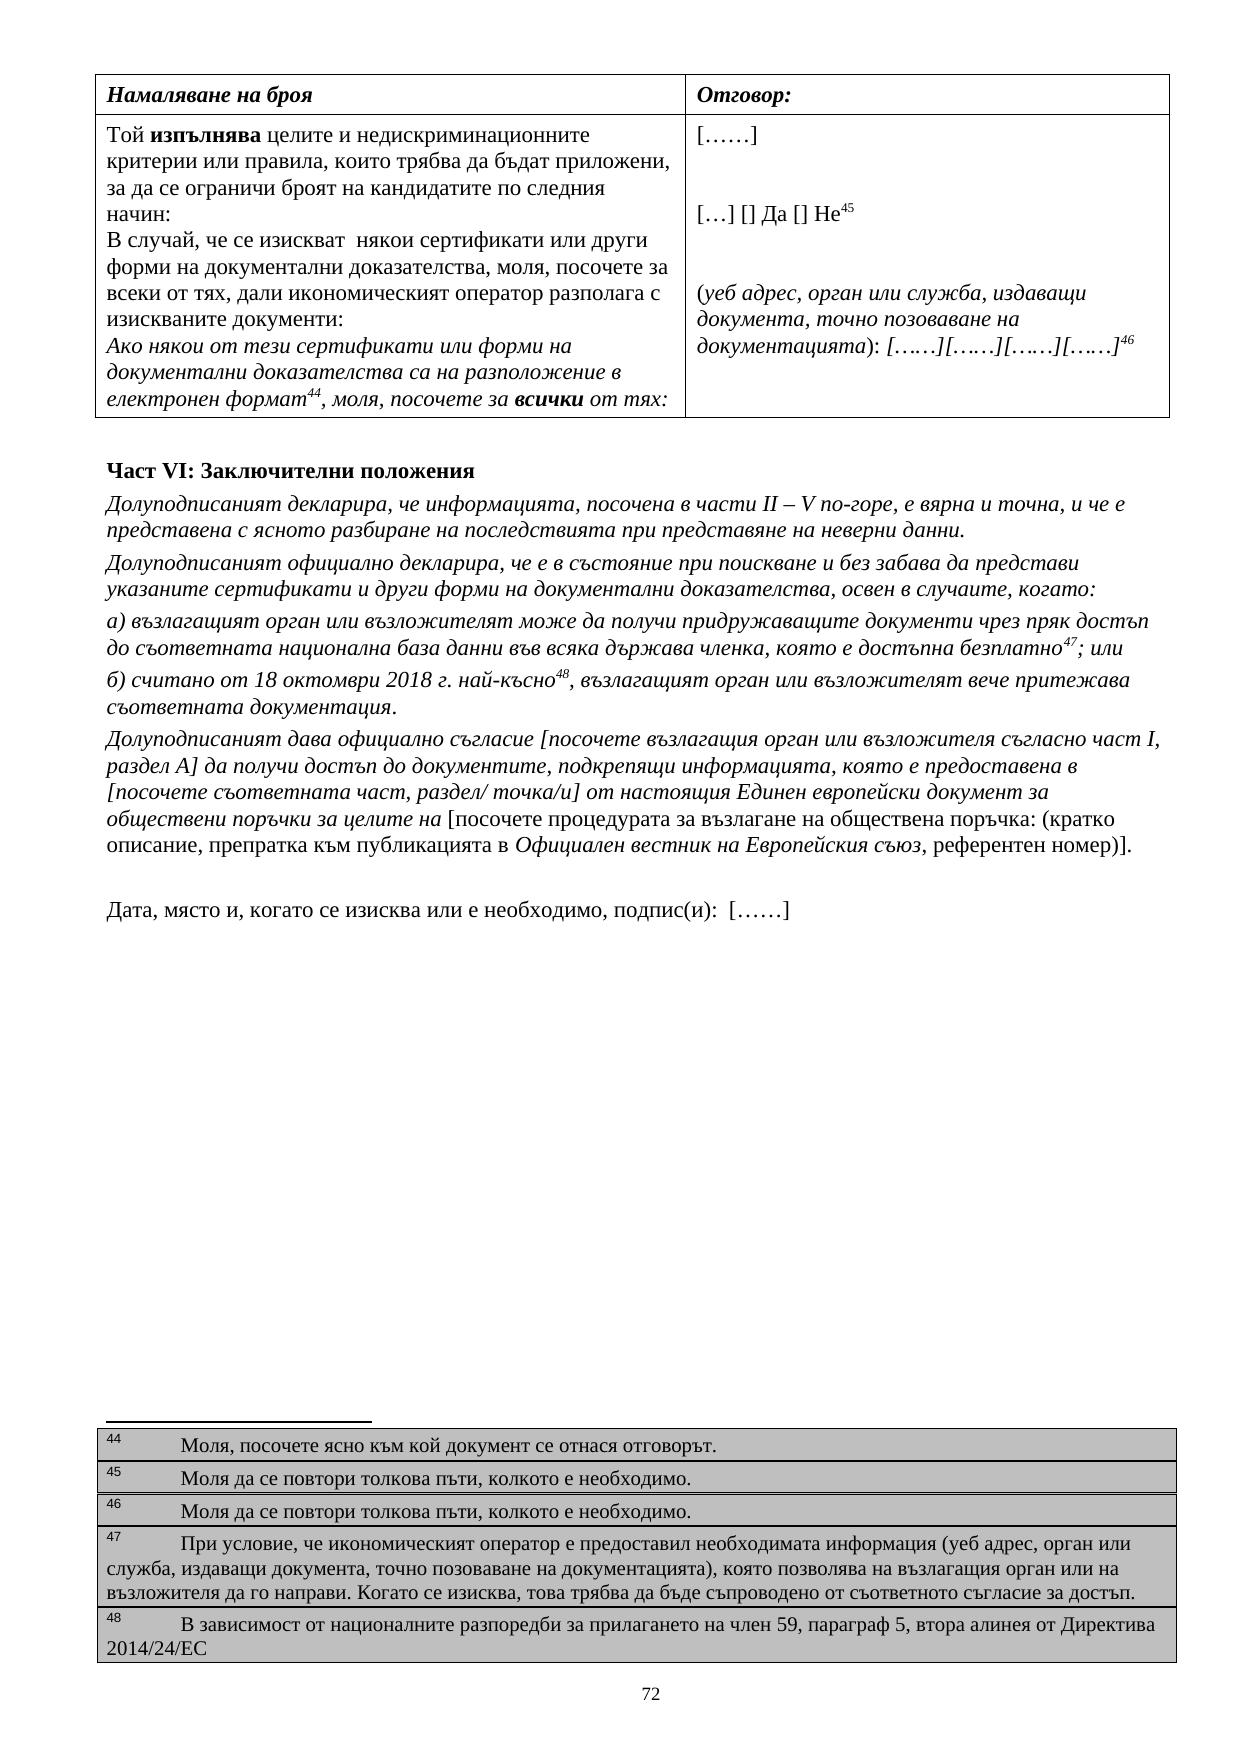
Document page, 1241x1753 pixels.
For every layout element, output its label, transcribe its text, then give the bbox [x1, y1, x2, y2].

text Дата, място и, когато се изисква или е необходимо, подпис(и): [……] [106, 896, 1167, 922]
table_header Намаляване на броя [96, 75, 685, 114]
text Долуподписаният дава официално съгласие [посочете възлагащия орган или възложителя съгласно част I, раздел A] да получи достъп до документите, подкрепящи информацията, която е предоставена в [посочете съответната част, раздел/ точка/и] от настоящия Единен европейски документ за обществени поръчки за целите на [посочете процедурата за възлагане на обществена поръчка: (кратко описание, препратка към публикацията в Официален вестник на Европейския съюз, референтен номер)]. [106, 726, 1167, 857]
table_cell [……] […] [] Да [] Не (уеб адрес, орган или служба, издаващи документа, точно позоваване на документацията): [……][……][……][……] [686, 115, 1169, 417]
table_cell Той изпълнява целите и недискриминационните критерии или правила, които трябва да бъдат приложени, за да се ограничи броят на кандидатите по следния начин: В случай, че се изискват някои сертификати или други форми на документални доказателства, моля, посочете за всеки от тях, дали икономическият оператор разполага с изискваните документи: Ако някои от тези сертификати или форми на документални доказателства са на разположение в електронен формат, моля, посочете за всички от тях: [96, 115, 685, 417]
text Долуподписаният декларира, че информацията, посочена в части II – V по-горе, е вярна и точна, и че е представена с ясното разбиране на последствията при представяне на неверни данни. [106, 490, 1167, 542]
text Долуподписаният официално декларира, че е в състояние при поискване и без забава да представи указаните сертификати и други форми на документални доказателства, освен в случаите, когато: [106, 549, 1167, 601]
text а) възлагащият орган или възложителят може да получи придружаващите документи чрез пряк достъп до съответната национална база данни във всяка държава членка, която е достъпна безплатно; или [106, 608, 1167, 660]
table_header Отговор: [686, 75, 1169, 114]
text Част VI: Заключителни положения [106, 457, 1167, 483]
text б) считано от 18 октомври 2018 г. най-късно, възлагащият орган или възложителят вече притежава съответната документация. [106, 667, 1167, 719]
